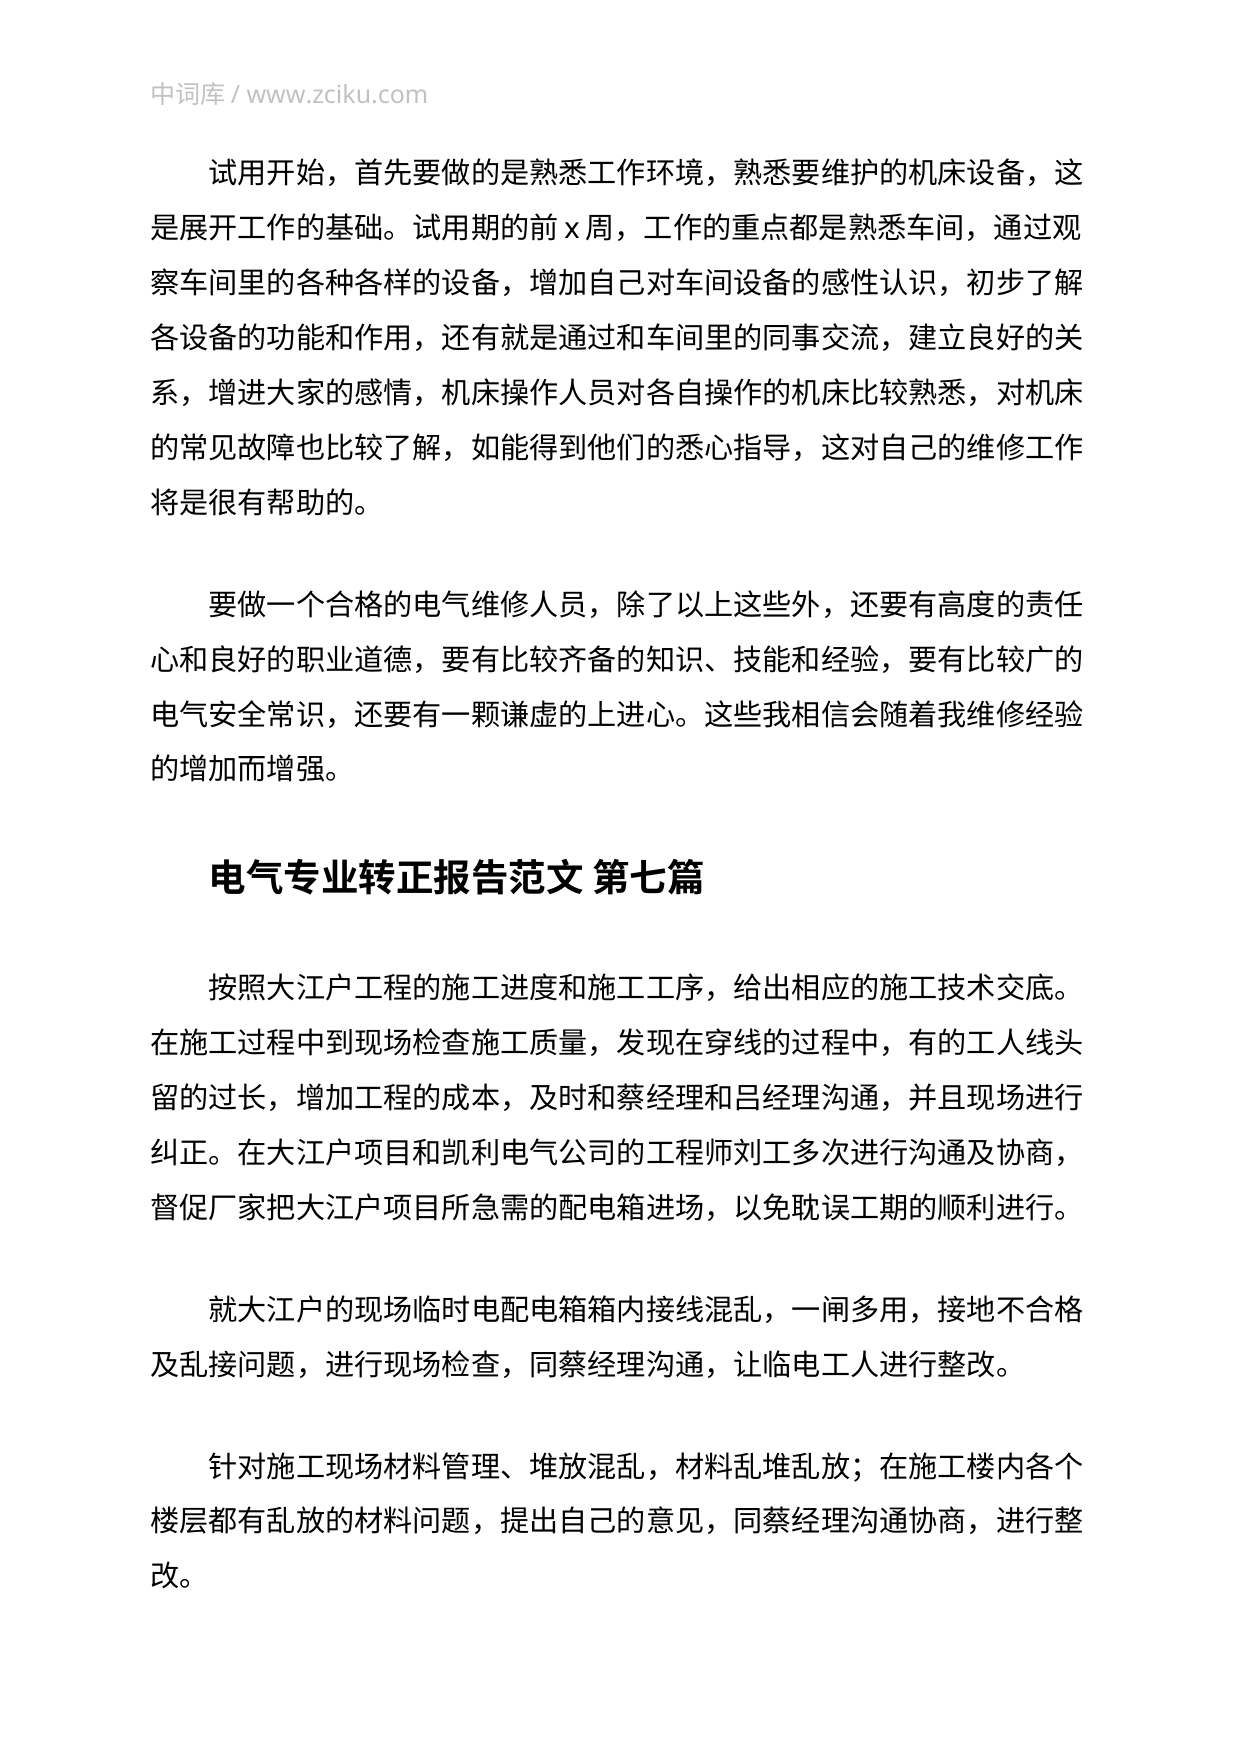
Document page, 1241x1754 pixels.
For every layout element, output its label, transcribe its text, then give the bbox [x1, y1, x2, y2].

text 按照大江户工程的施工进度和施工工序，给出相应的施工技术交底。在施工过程中到现场检查施工质量，发现在穿线的过程中，有的工人线头留的过长，增加工程的成本，及时和蔡经理和吕经理沟通，并且现场进行纠正。在大江户项目和凯利电气公司的工程师刘工多次进行沟通及协商，督促厂家把大江户项目所急需的配电箱进场，以免耽误工期的顺利进行。 [150, 965, 1090, 1227]
text 就大江户的现场临时电配电箱箱内接线混乱，一闸多用，接地不合格及乱接问题，进行现场检查，同蔡经理沟通，让临电工人进行整改。 [150, 1286, 1090, 1384]
text 要做一个合格的电气维修人员，除了以上这些外，还要有高度的责任心和良好的职业道德，要有比较齐备的知识、技能和经验，要有比较广的电气安全常识，还要有一颗谦虚的上进心。这些我相信会随着我维修经验的增加而增强。 [150, 581, 1090, 788]
text 针对施工现场材料管理、堆放混乱，材料乱堆乱放；在施工楼内各个楼层都有乱放的材料问题，提出自己的意见，同蔡经理沟通协商，进行整改。 [150, 1443, 1090, 1595]
text 电气专业转正报告范文 第七篇 [150, 848, 1090, 902]
text 试用开始，首先要做的是熟悉工作环境，熟悉要维护的机床设备，这是展开工作的基础。试用期的前x周，工作的重点都是熟悉车间，通过观察车间里的各种各样的设备，增加自己对车间设备的感性认识，初步了解各设备的功能和作用，还有就是通过和车间里的同事交流，建立良好的关系，增进大家的感情，机床操作人员对各自操作的机床比较熟悉，对机床的常见故障也比较了解，如能得到他们的悉心指导，这对自己的维修工作将是很有帮助的。 [150, 150, 1090, 522]
